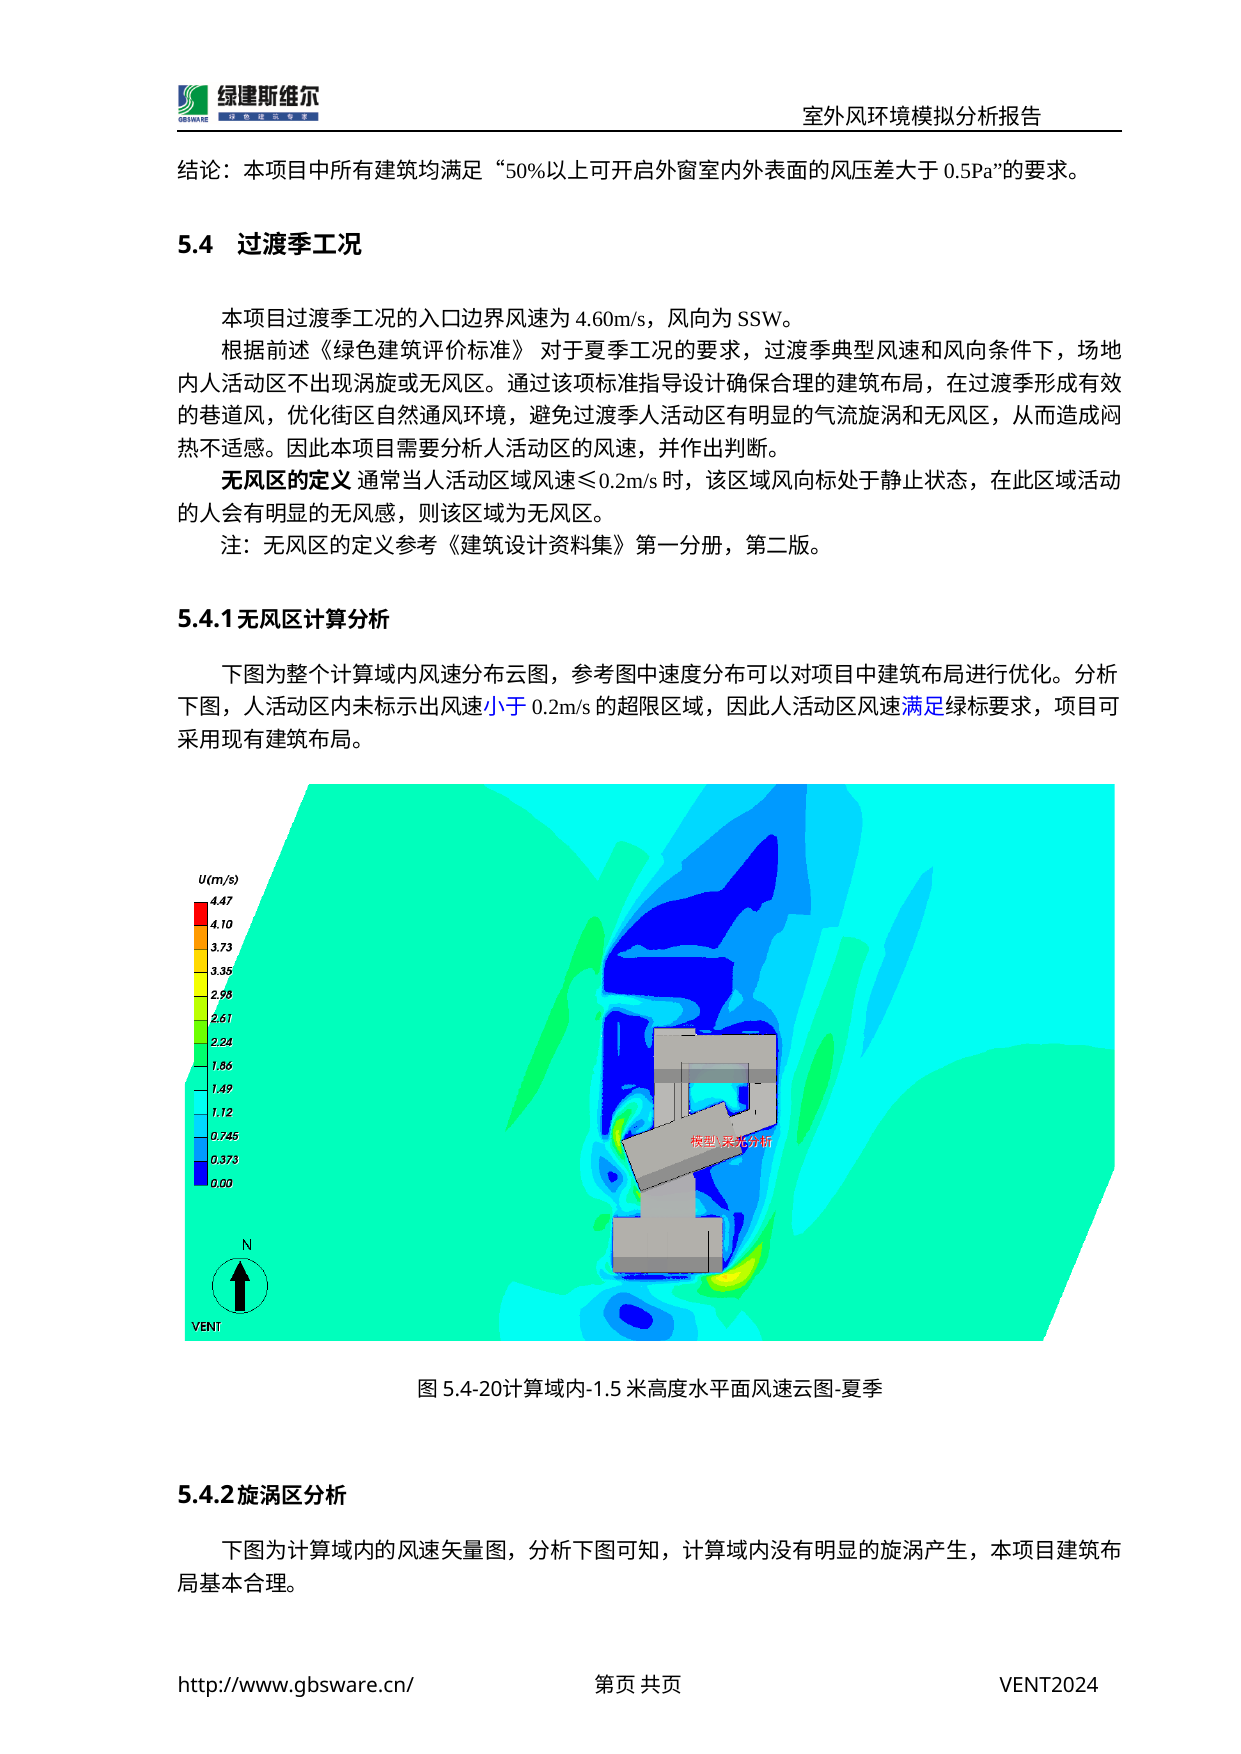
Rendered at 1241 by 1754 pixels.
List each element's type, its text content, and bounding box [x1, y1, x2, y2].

text 注：无风区的定义参考《建筑设计资料集》第一分册，第二版。 [177, 528, 1122, 560]
subtitle 旋涡区分析 [177, 1461, 1122, 1526]
text 下图为计算域内的风速矢量图，分析下图可知，计算域内没有明显的旋涡产生，本项目建筑布局基本合理。 [177, 1533, 1122, 1598]
subtitle 过渡季工况 [177, 210, 1122, 275]
text 根据前述《绿色建筑评价标准》 对于夏季工况的要求，过渡季典型风速和风向条件下，场地内人活动区不出现涡旋或无风区。通过该项标准指导设计确保合理的建筑布局，在过渡季形成有效的巷道风，优化街区自然通风环境，避免过渡季人活动区有明显的气流旋涡和无风区，从而造成闷热不适感。因此本项目需要分析人活动区的风速，并作出判断。 [177, 333, 1122, 463]
text 无风区的定义 通常当人活动区域风速≤0.2m/s时，该区域风向标处于静止状态，在此区域活动的人会有明显的无风感，则该区域为无风区。 [177, 463, 1122, 528]
subtitle 无风区计算分析 [177, 585, 1122, 650]
picture [184, 784, 1115, 1341]
text 下图为整个计算域内风速分布云图，参考图中速度分布可以对项目中建筑布局进行优化。分析下图，人活动区内未标示出风速小于0.2m/s的超限区域，因此人活动区风速满足绿标要求，项目可采用现有建筑布局。 [177, 656, 1122, 754]
picture [177, 82, 320, 124]
text 本项目过渡季工况的入口边界风速为4.60m/s，风向为SSW。 [177, 300, 1122, 333]
text 结论：本项目中所有建筑均满足“50%以上可开启外窗室内外表面的风压差大于0.5Pa”的要求。 [177, 153, 1122, 185]
